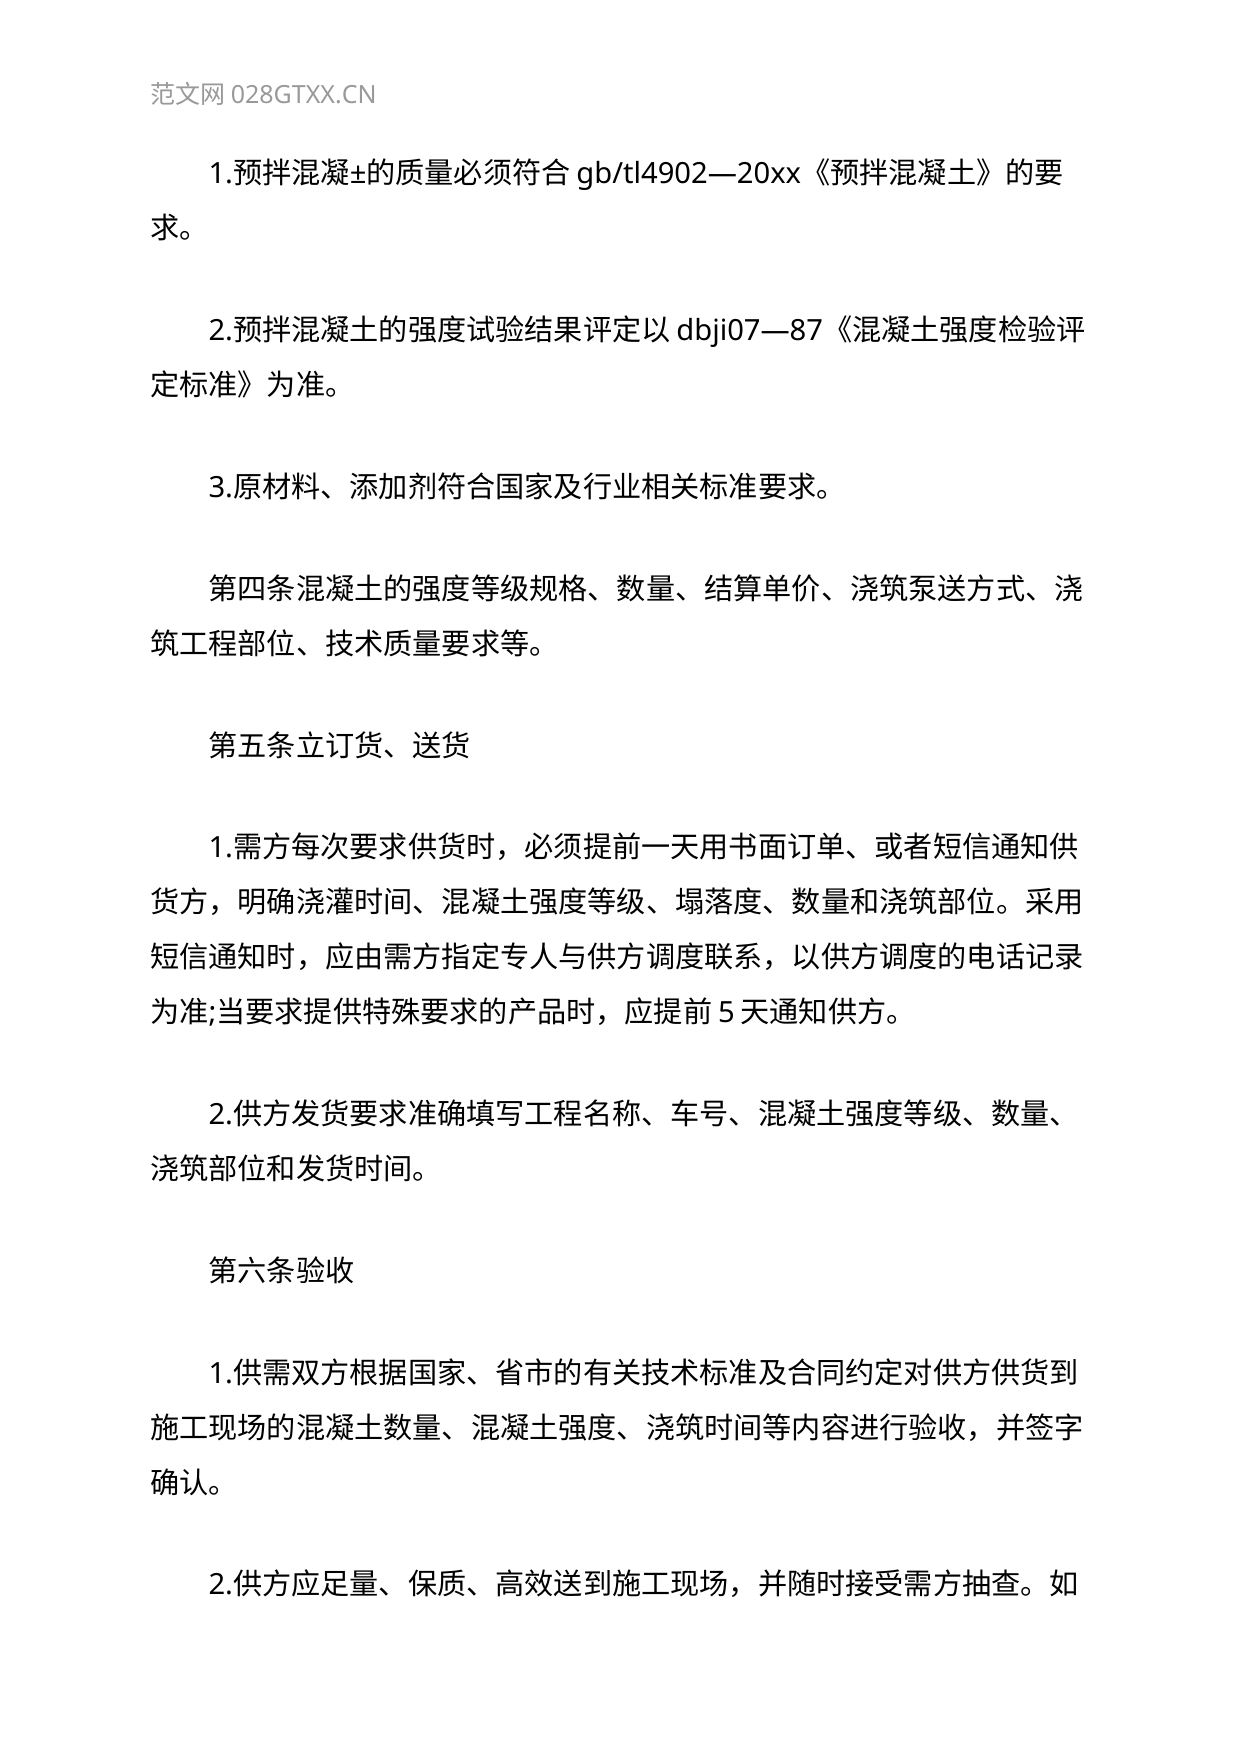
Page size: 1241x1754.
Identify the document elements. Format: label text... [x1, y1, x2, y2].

text 2.预拌混凝土的强度试验结果评定以dbji07—87《混凝土强度检验评定标准》为准。 [150, 307, 1090, 404]
text 1.供需双方根据国家、省市的有关技术标准及合同约定对供方供货到施工现场的混凝土数量、混凝土强度、浇筑时间等内容进行验收，并签字确认。 [150, 1349, 1090, 1501]
text 3.原材料、添加剂符合国家及行业相关标准要求。 [150, 463, 1090, 506]
text 1.预拌混凝±的质量必须符合gb/tl4902—20xx《预拌混凝土》的要求。 [150, 150, 1090, 247]
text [150, 1561, 1090, 1603]
text 第六条验收 [150, 1247, 1090, 1290]
text 1.需方每次要求供货时，必须提前一天用书面订单、或者短信通知供货方，明确浇灌时间、混凝土强度等级、塌落度、数量和浇筑部位。采用短信通知时，应由需方指定专人与供方调度联系，以供方调度的电话记录为准;当要求提供特殊要求的产品时，应提前5天通知供方。 [150, 824, 1090, 1031]
text 2.供方发货要求准确填写工程名称、车号、混凝土强度等级、数量、浇筑部位和发货时间。 [150, 1091, 1090, 1188]
text 第五条立订货、送货 [150, 722, 1090, 764]
text 第四条混凝土的强度等级规格、数量、结算单价、浇筑泵送方式、浇筑工程部位、技术质量要求等。 [150, 566, 1090, 663]
